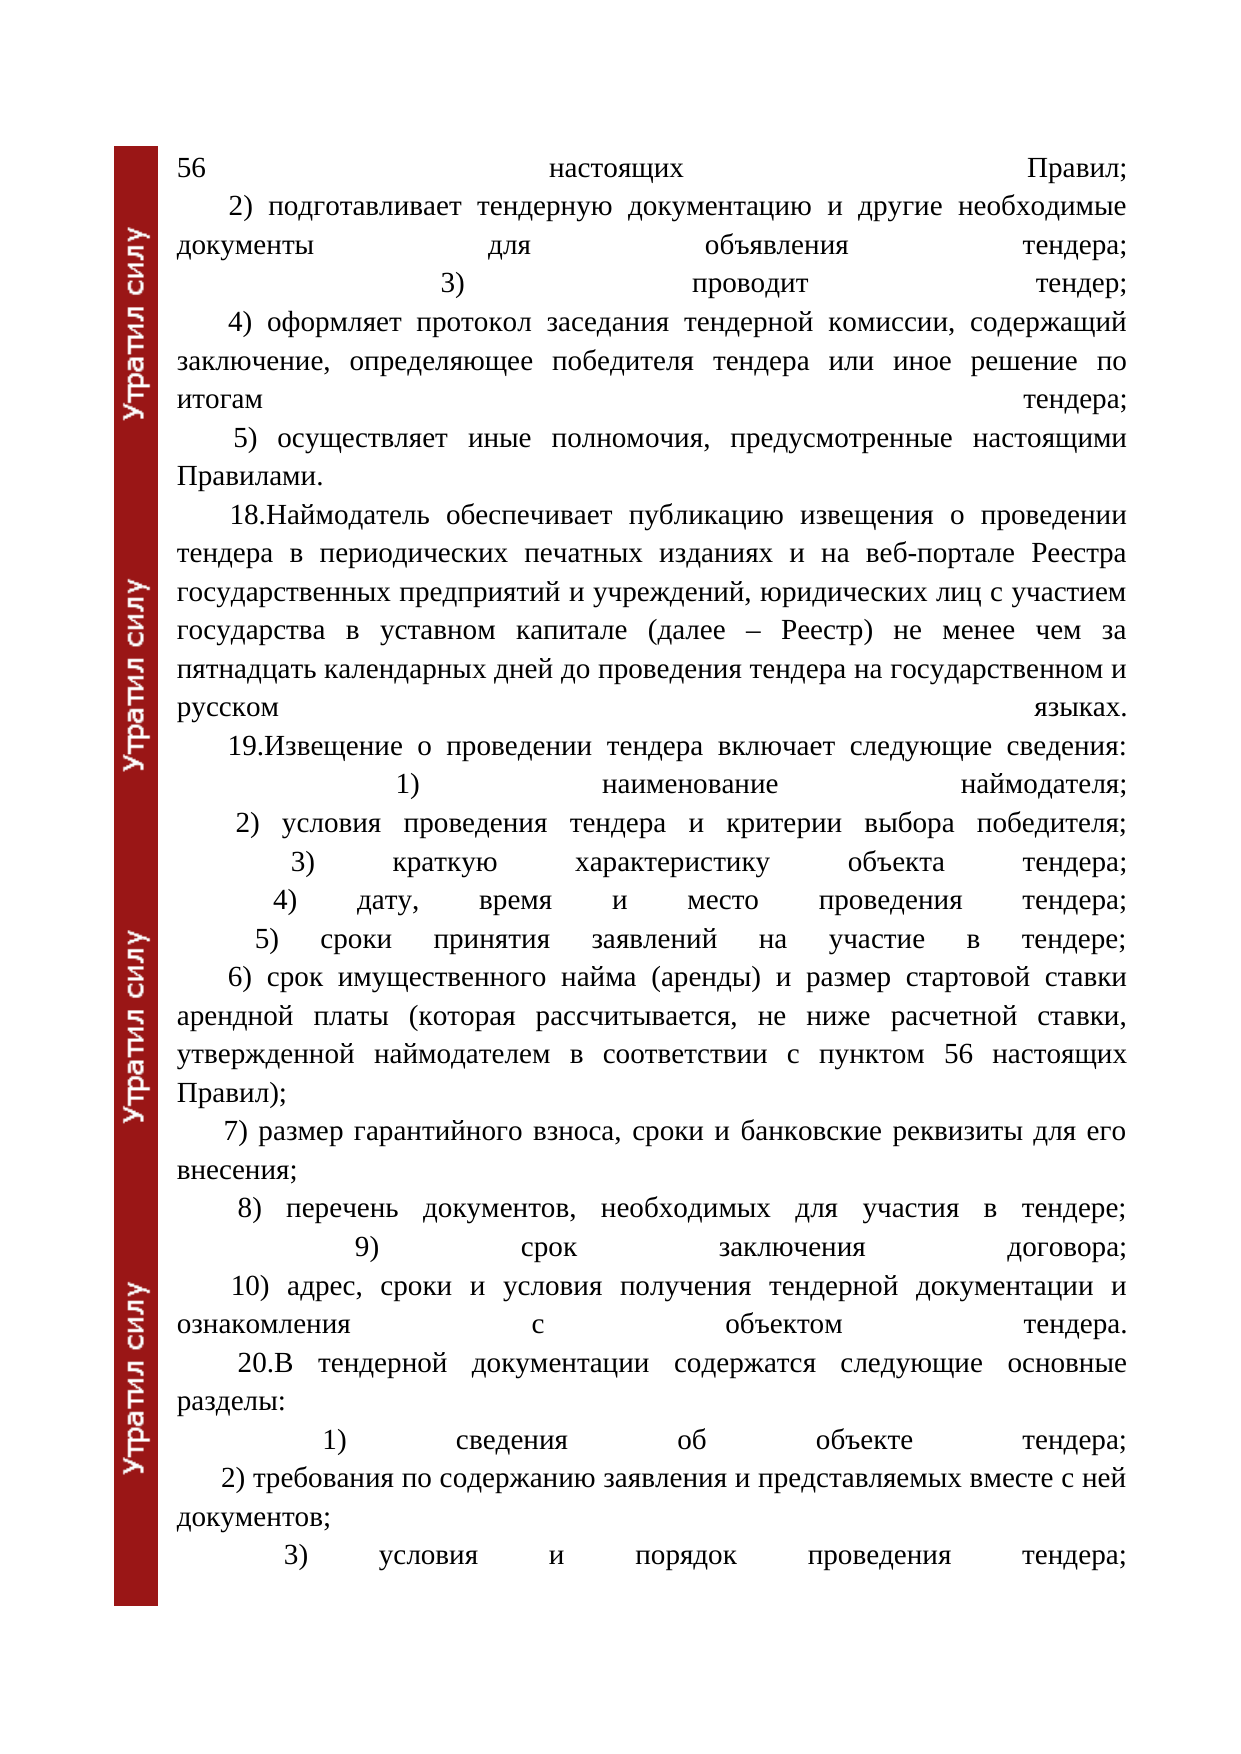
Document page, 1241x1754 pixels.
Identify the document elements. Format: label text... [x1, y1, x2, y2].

picture [114, 146, 158, 150]
picture [114, 1571, 158, 1606]
